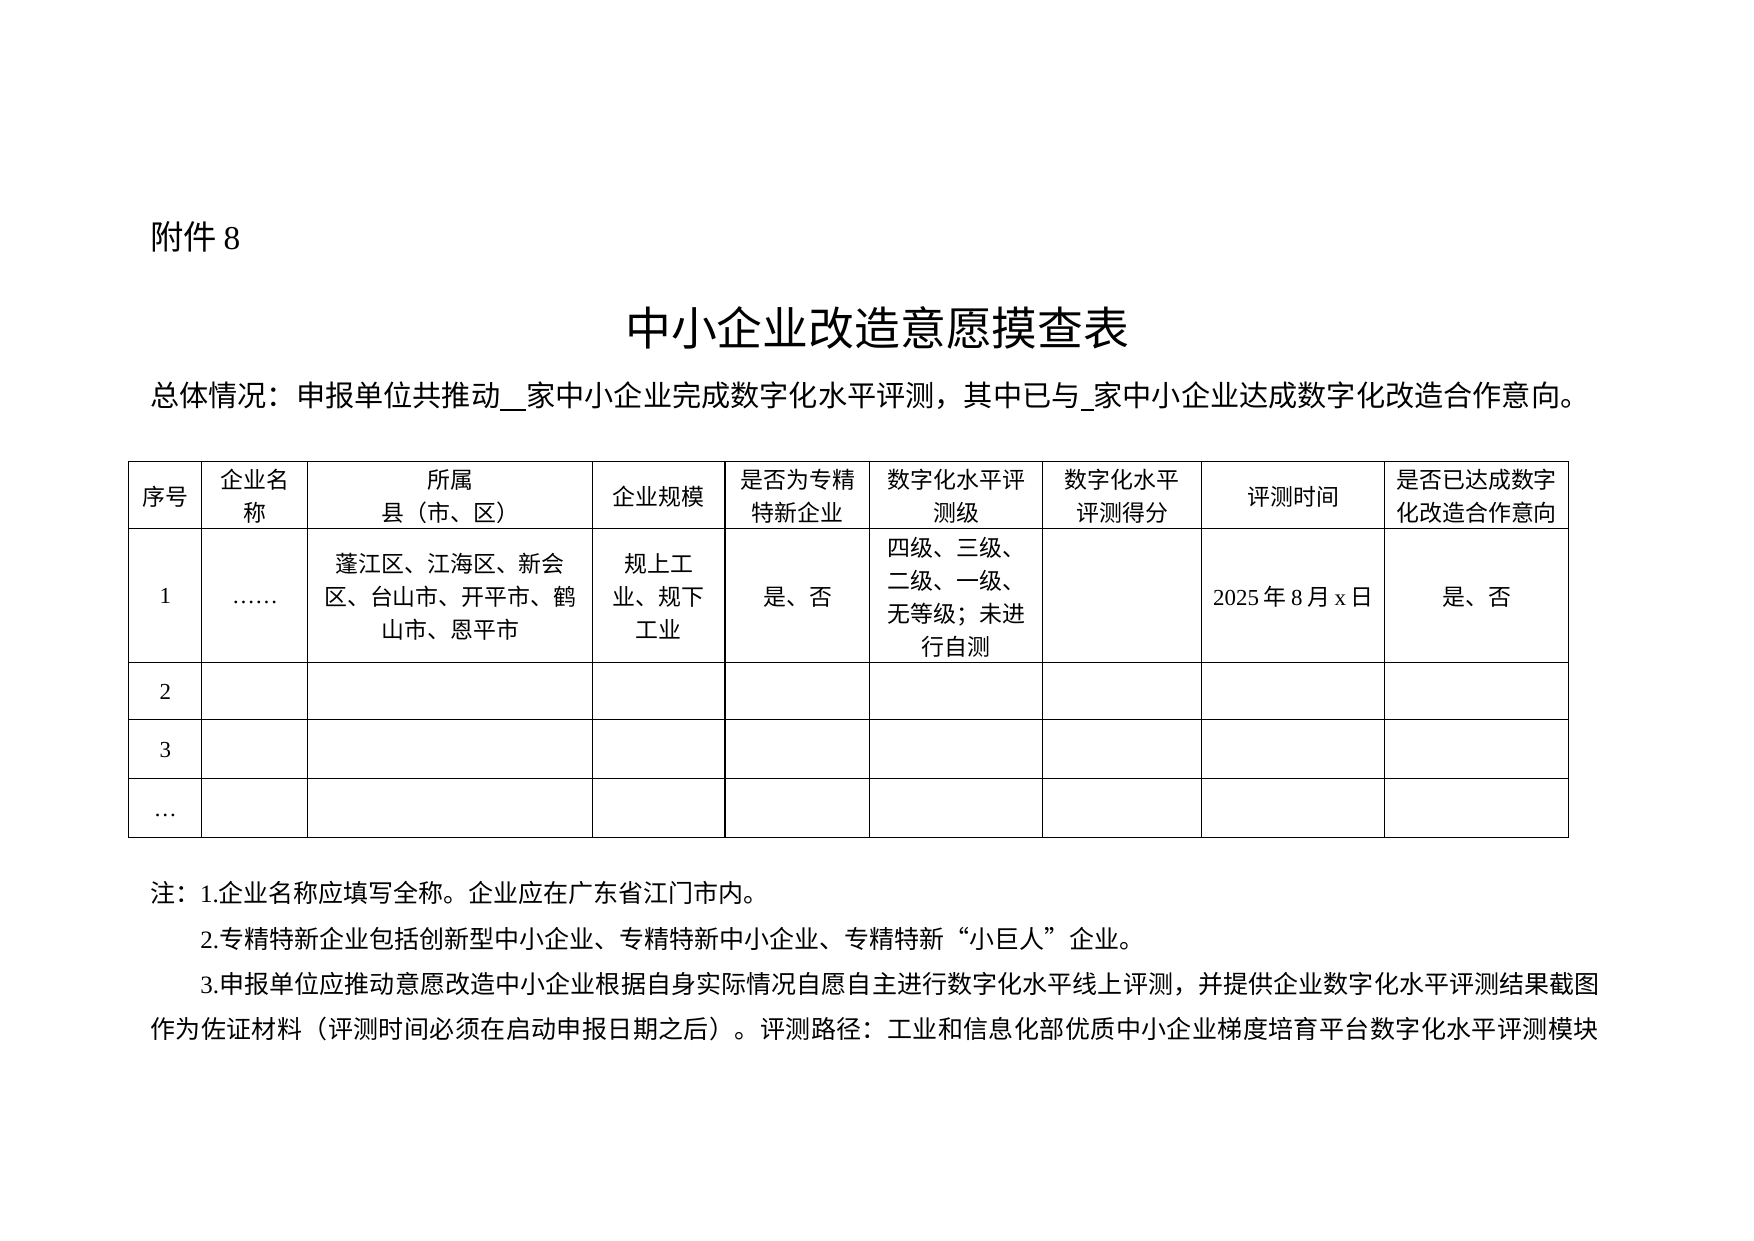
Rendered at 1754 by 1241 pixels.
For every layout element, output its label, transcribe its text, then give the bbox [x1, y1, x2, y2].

table_header 数字化水平评测级 [870, 462, 1042, 528]
table_cell [726, 779, 869, 837]
table_cell [726, 720, 869, 778]
table_cell 是、否 [1385, 529, 1568, 662]
table_cell [593, 779, 724, 837]
table_cell [308, 663, 592, 719]
table_cell [1202, 720, 1384, 778]
text 中小企业改造意愿摸查表 [150, 280, 1604, 371]
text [150, 960, 1604, 1051]
table_cell [1043, 529, 1201, 662]
table_cell [1043, 779, 1201, 837]
text 注：1.企业名称应填写全称。企业应在广东省江门市内。 [150, 416, 1604, 914]
table_cell 2025年8月x日 [1202, 529, 1384, 662]
table_cell [870, 720, 1042, 778]
table_header 评测时间 [1202, 462, 1384, 528]
table_header 企业规模 [593, 462, 724, 528]
text 总体情况：申报单位共推动 家中小企业完成数字化水平评测，其中已与 家中小企业达成数字化改造合作意向。 [150, 371, 1604, 416]
table_cell [870, 663, 1042, 719]
table_cell [593, 720, 724, 778]
table_cell 蓬江区、江海区、新会区、台山市、开平市、鹤山市、恩平市 [308, 529, 592, 662]
table_cell [1385, 779, 1568, 837]
table_cell [202, 779, 307, 837]
table_header 是否为专精特新企业 [726, 462, 869, 528]
table_cell [1043, 720, 1201, 778]
table_cell …… [202, 529, 307, 662]
table_cell 2 [129, 663, 201, 719]
table_cell 3 [129, 720, 201, 778]
table_cell [870, 779, 1042, 837]
table_cell [1385, 720, 1568, 778]
table_cell 规上工业、规下工业 [593, 529, 724, 662]
table_cell 是、否 [726, 529, 869, 662]
table_cell [1043, 663, 1201, 719]
table_cell [1202, 663, 1384, 719]
table_cell [1385, 663, 1568, 719]
table_header 序号 [129, 462, 201, 528]
text 附件8 [150, 189, 1604, 280]
table_cell … [129, 779, 201, 837]
table_cell [202, 663, 307, 719]
table_header 所属 县（市、区） [308, 462, 592, 528]
table_cell 四级、三级、二级、一级、无等级；未进行自测 [870, 529, 1042, 662]
table_cell [308, 779, 592, 837]
table_cell [726, 663, 869, 719]
table_header 数字化水平评测得分 [1043, 462, 1201, 528]
table_cell [1202, 779, 1384, 837]
table_cell 1 [129, 529, 201, 662]
table_header 企业名称 [202, 462, 307, 528]
table_cell [308, 720, 592, 778]
table_cell [202, 720, 307, 778]
table_cell [593, 663, 724, 719]
text 2.专精特新企业包括创新型中小企业、专精特新中小企业、专精特新“小巨人”企业。 [150, 914, 1604, 960]
table_header 是否已达成数字化改造合作意向 [1385, 462, 1568, 528]
